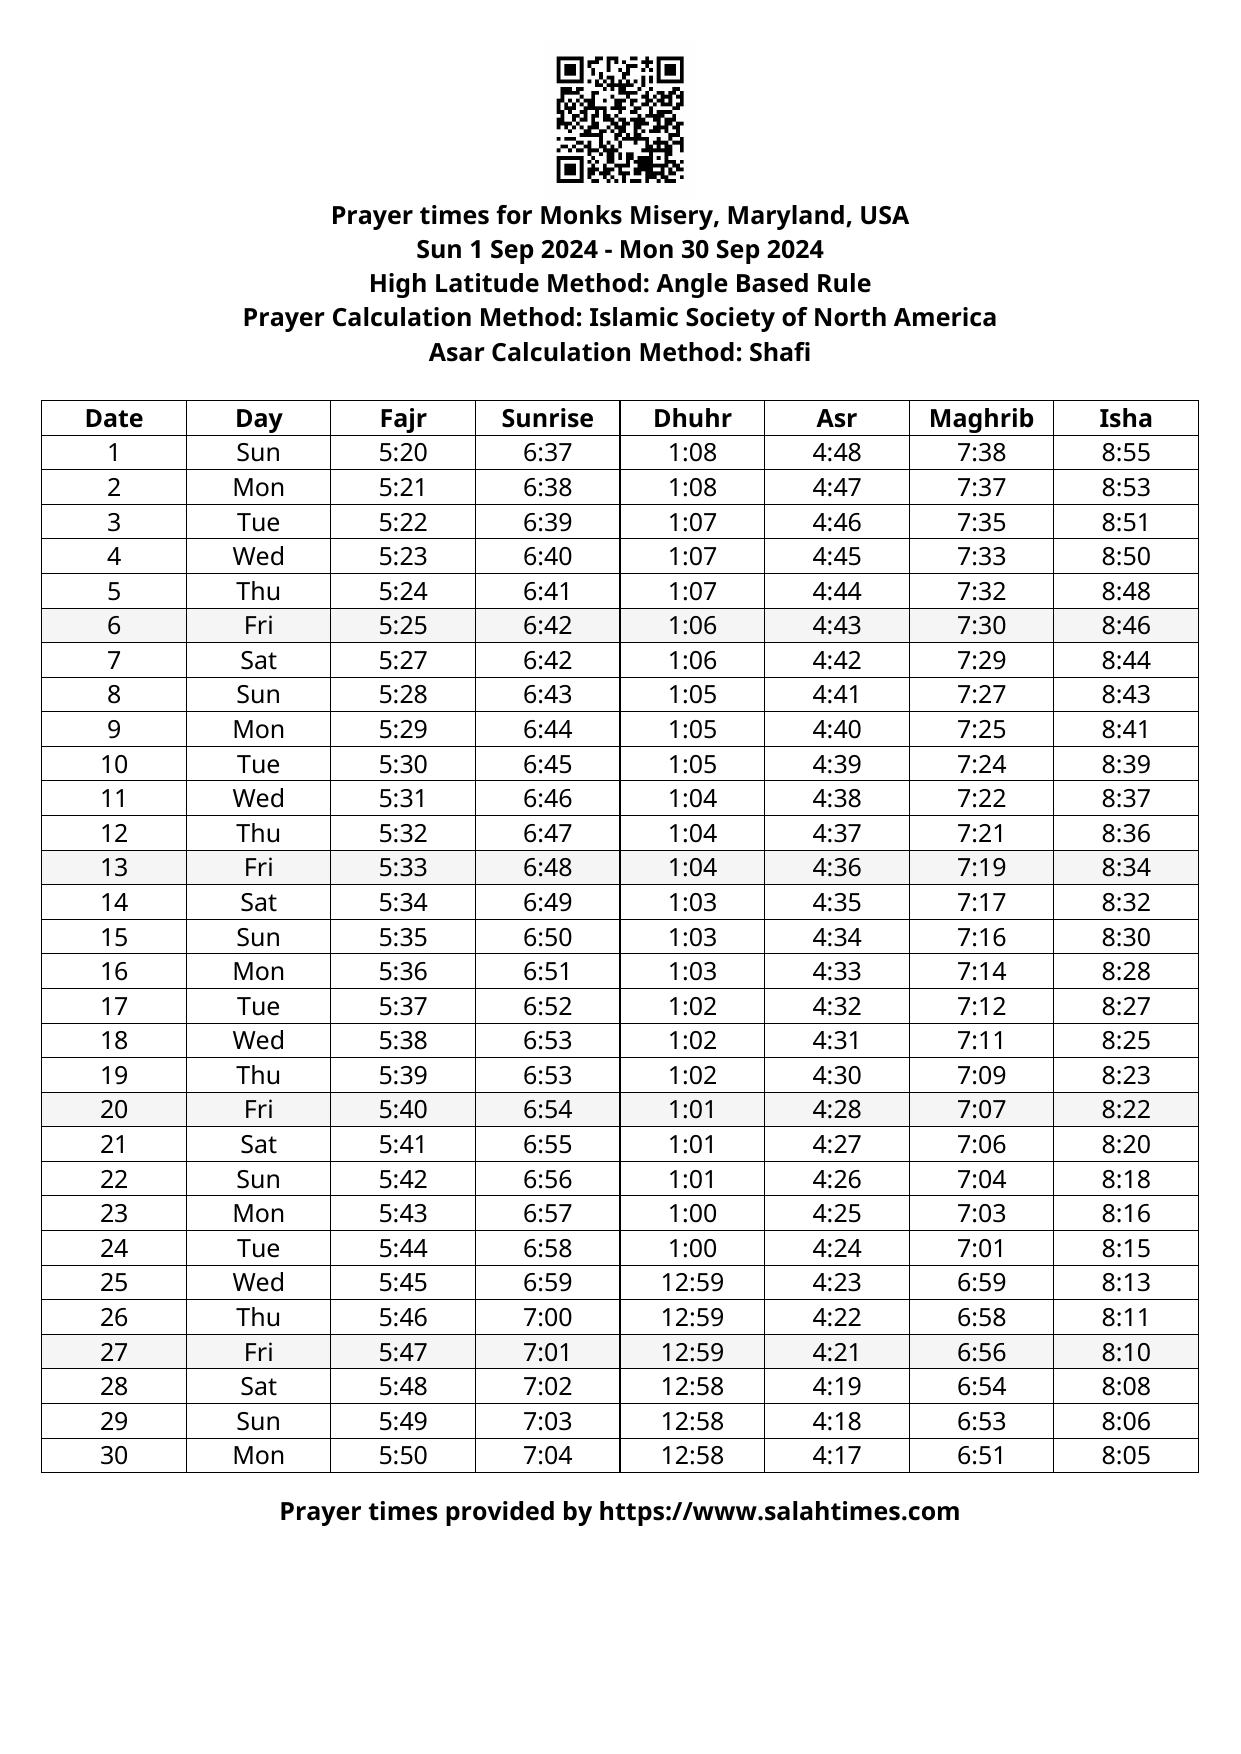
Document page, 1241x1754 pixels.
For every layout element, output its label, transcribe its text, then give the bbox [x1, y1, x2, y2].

table_cell 4:36 [765, 851, 909, 884]
table_cell 7:19 [910, 851, 1053, 884]
table_cell 7:29 [910, 643, 1053, 677]
table_cell 6:53 [476, 1058, 619, 1092]
table_cell 6:48 [476, 851, 619, 884]
table_cell 22 [42, 1162, 186, 1195]
table_cell 6:54 [910, 1369, 1053, 1403]
table_cell 7:07 [910, 1093, 1053, 1126]
table_cell 5:39 [331, 1058, 475, 1092]
table_cell 1:02 [621, 1058, 764, 1092]
table_cell 14 [42, 885, 186, 919]
table_cell 8:32 [1054, 885, 1198, 919]
table_cell Wed [187, 1024, 330, 1057]
table_cell 5:35 [331, 920, 475, 953]
table_cell 8:13 [1054, 1266, 1198, 1299]
table_cell 6:56 [910, 1335, 1053, 1368]
table_cell 1:04 [621, 781, 764, 815]
table_cell Mon [187, 712, 330, 746]
table_cell 8:15 [1054, 1231, 1198, 1264]
table_cell Mon [187, 470, 330, 504]
table_cell Sat [187, 885, 330, 919]
table_cell 5:43 [331, 1196, 475, 1230]
table_header Fajr [331, 401, 475, 434]
table_cell 25 [42, 1266, 186, 1299]
table_cell Thu [187, 574, 330, 607]
table_cell 12:59 [621, 1266, 764, 1299]
table_cell 8:50 [1054, 539, 1198, 573]
table_cell 12:58 [621, 1369, 764, 1403]
table_cell 6 [42, 609, 186, 642]
table_cell 1:07 [621, 574, 764, 607]
table_cell Tue [187, 1231, 330, 1264]
table_cell 6:59 [476, 1266, 619, 1299]
table_cell 9 [42, 712, 186, 746]
table_cell 7:04 [910, 1162, 1053, 1195]
table_cell 2 [42, 470, 186, 504]
table_cell 12:58 [621, 1439, 764, 1472]
table_cell 6:58 [476, 1231, 619, 1264]
text Prayer times provided by https://www.salahtimes.com [42, 1494, 1198, 1528]
table_cell 1:02 [621, 989, 764, 1022]
table_cell 5:23 [331, 539, 475, 573]
table_cell 19 [42, 1058, 186, 1092]
table_cell 7:01 [476, 1335, 619, 1368]
table_header Date [42, 401, 186, 434]
table_cell 8 [42, 678, 186, 711]
table_cell 6:42 [476, 643, 619, 677]
table_cell 6:53 [476, 1024, 619, 1057]
table_cell 8:22 [1054, 1093, 1198, 1126]
table_cell 6:41 [476, 574, 619, 607]
table_cell 7:12 [910, 989, 1053, 1022]
table_cell 7:30 [910, 609, 1053, 642]
table_cell Tue [187, 989, 330, 1022]
table_cell Sat [187, 1369, 330, 1403]
picture [542, 41, 699, 198]
table_cell 5:20 [331, 436, 475, 469]
table_cell 6:58 [910, 1300, 1053, 1334]
table_cell 28 [42, 1369, 186, 1403]
table_cell 6:56 [476, 1162, 619, 1195]
table_cell Sun [187, 920, 330, 953]
table_cell 4:33 [765, 954, 909, 988]
table_cell 26 [42, 1300, 186, 1334]
table_cell 8:27 [1054, 989, 1198, 1022]
table_cell 4:25 [765, 1196, 909, 1230]
table_cell Thu [187, 1058, 330, 1092]
table_cell 8:43 [1054, 678, 1198, 711]
table_cell 4:17 [765, 1439, 909, 1472]
table_cell 5:49 [331, 1404, 475, 1437]
table_cell 8:51 [1054, 505, 1198, 538]
table_cell 5:29 [331, 712, 475, 746]
table_cell 8:55 [1054, 436, 1198, 469]
table_cell 8:11 [1054, 1300, 1198, 1334]
table_cell Wed [187, 539, 330, 573]
table_cell 29 [42, 1404, 186, 1437]
table_cell Thu [187, 1300, 330, 1334]
table_cell 1:01 [621, 1127, 764, 1161]
table_cell 8:48 [1054, 574, 1198, 607]
table_cell Fri [187, 1093, 330, 1126]
table_cell 7:03 [476, 1404, 619, 1437]
table_cell 1:05 [621, 747, 764, 780]
table_cell 7:11 [910, 1024, 1053, 1057]
table_cell 12 [42, 816, 186, 849]
table_cell 6:51 [476, 954, 619, 988]
table_cell 7:37 [910, 470, 1053, 504]
table_cell 5:46 [331, 1300, 475, 1334]
table_cell 1:07 [621, 505, 764, 538]
table_cell 4:45 [765, 539, 909, 573]
table_cell 7 [42, 643, 186, 677]
table_cell 5:31 [331, 781, 475, 815]
table_cell 4:35 [765, 885, 909, 919]
table_cell 7:33 [910, 539, 1053, 573]
table_cell 4:39 [765, 747, 909, 780]
table_cell 6:37 [476, 436, 619, 469]
table_cell 8:06 [1054, 1404, 1198, 1437]
table_cell 5:38 [331, 1024, 475, 1057]
table_cell 7:04 [476, 1439, 619, 1472]
table_cell 5:45 [331, 1266, 475, 1299]
table_cell 1:05 [621, 678, 764, 711]
table_cell 7:35 [910, 505, 1053, 538]
table_cell Mon [187, 1439, 330, 1472]
table_cell 5:42 [331, 1162, 475, 1195]
table_cell 7:02 [476, 1369, 619, 1403]
table_header Maghrib [910, 401, 1053, 434]
table_cell 11 [42, 781, 186, 815]
table_cell 5:24 [331, 574, 475, 607]
table_cell Sun [187, 1404, 330, 1437]
table_cell 6:53 [910, 1404, 1053, 1437]
table_cell 8:28 [1054, 954, 1198, 988]
table_cell 5:44 [331, 1231, 475, 1264]
table_header Dhuhr [621, 401, 764, 434]
table_cell Sun [187, 678, 330, 711]
table_cell 1:08 [621, 470, 764, 504]
table_cell 5:48 [331, 1369, 475, 1403]
table_cell 7:32 [910, 574, 1053, 607]
table_cell 5 [42, 574, 186, 607]
table_cell 5:30 [331, 747, 475, 780]
table_cell 4:37 [765, 816, 909, 849]
table_cell 4:32 [765, 989, 909, 1022]
table_cell Sat [187, 643, 330, 677]
table_cell 4:19 [765, 1369, 909, 1403]
table_cell 1:00 [621, 1196, 764, 1230]
table_cell 1:01 [621, 1093, 764, 1126]
table_cell 5:40 [331, 1093, 475, 1126]
table_cell 20 [42, 1093, 186, 1126]
table_cell 8:20 [1054, 1127, 1198, 1161]
table_cell 6:44 [476, 712, 619, 746]
table_cell 4:48 [765, 436, 909, 469]
table_cell 5:28 [331, 678, 475, 711]
table_cell Wed [187, 1266, 330, 1299]
table_cell 6:55 [476, 1127, 619, 1161]
table_cell Sun [187, 1162, 330, 1195]
table_cell 8:08 [1054, 1369, 1198, 1403]
table_cell 4 [42, 539, 186, 573]
table_cell 3 [42, 505, 186, 538]
table_cell 8:36 [1054, 816, 1198, 849]
table_cell 4:41 [765, 678, 909, 711]
table_cell 16 [42, 954, 186, 988]
table_cell 23 [42, 1196, 186, 1230]
table_cell 6:45 [476, 747, 619, 780]
table_cell 8:18 [1054, 1162, 1198, 1195]
table_cell 8:23 [1054, 1058, 1198, 1092]
table_cell 6:46 [476, 781, 619, 815]
table_cell 1:06 [621, 643, 764, 677]
table_cell 4:21 [765, 1335, 909, 1368]
table_cell 1:08 [621, 436, 764, 469]
table_cell 4:40 [765, 712, 909, 746]
table_cell 4:28 [765, 1093, 909, 1126]
text High Latitude Method: Angle Based Rule [42, 266, 1198, 300]
table_cell Mon [187, 954, 330, 988]
table_cell 1:07 [621, 539, 764, 573]
text Sun 1 Sep 2024 - Mon 30 Sep 2024 [42, 232, 1198, 266]
table_cell 7:03 [910, 1196, 1053, 1230]
table_cell Fri [187, 851, 330, 884]
table_cell 6:42 [476, 609, 619, 642]
table_cell 7:01 [910, 1231, 1053, 1264]
table_cell 5:27 [331, 643, 475, 677]
table_cell 17 [42, 989, 186, 1022]
table_cell 1:02 [621, 1024, 764, 1057]
table_cell 5:37 [331, 989, 475, 1022]
table_cell 1:04 [621, 816, 764, 849]
table_cell 8:30 [1054, 920, 1198, 953]
table_cell 1:03 [621, 885, 764, 919]
table_cell 7:38 [910, 436, 1053, 469]
table_cell 6:51 [910, 1439, 1053, 1472]
table_cell 4:18 [765, 1404, 909, 1437]
table_cell 4:22 [765, 1300, 909, 1334]
table_cell 6:40 [476, 539, 619, 573]
table_cell 10 [42, 747, 186, 780]
table_cell 4:31 [765, 1024, 909, 1057]
table_cell 15 [42, 920, 186, 953]
table_cell 5:34 [331, 885, 475, 919]
table_cell 5:41 [331, 1127, 475, 1161]
table_cell Fri [187, 1335, 330, 1368]
table_cell 8:37 [1054, 781, 1198, 815]
table_cell 7:25 [910, 712, 1053, 746]
table_cell Thu [187, 816, 330, 849]
table_cell 30 [42, 1439, 186, 1472]
table_cell 12:59 [621, 1300, 764, 1334]
table_cell 1:04 [621, 851, 764, 884]
table_cell 4:43 [765, 609, 909, 642]
table_cell 5:36 [331, 954, 475, 988]
table_header Isha [1054, 401, 1198, 434]
text Asar Calculation Method: Shafi [42, 334, 1198, 368]
table_cell 4:27 [765, 1127, 909, 1161]
table_cell 4:38 [765, 781, 909, 815]
table_cell 7:14 [910, 954, 1053, 988]
text Prayer Calculation Method: Islamic Society of North America [42, 300, 1198, 334]
table_cell 18 [42, 1024, 186, 1057]
table_cell 6:57 [476, 1196, 619, 1230]
table_cell 7:16 [910, 920, 1053, 953]
table_cell 5:50 [331, 1439, 475, 1472]
table_cell 4:24 [765, 1231, 909, 1264]
table_cell 4:47 [765, 470, 909, 504]
text Prayer times for Monks Misery, Maryland, USA [42, 198, 1198, 232]
table_cell Mon [187, 1196, 330, 1230]
table_cell 7:17 [910, 885, 1053, 919]
table_cell 6:50 [476, 920, 619, 953]
table_cell 7:00 [476, 1300, 619, 1334]
table_cell 6:39 [476, 505, 619, 538]
table_cell 1:00 [621, 1231, 764, 1264]
table_cell 8:46 [1054, 609, 1198, 642]
table_cell 4:23 [765, 1266, 909, 1299]
table_cell 5:25 [331, 609, 475, 642]
table_cell 12:59 [621, 1335, 764, 1368]
table_cell 8:05 [1054, 1439, 1198, 1472]
table_cell 7:09 [910, 1058, 1053, 1092]
table_cell 5:21 [331, 470, 475, 504]
table_cell 13 [42, 851, 186, 884]
table_cell 21 [42, 1127, 186, 1161]
table_cell 1:01 [621, 1162, 764, 1195]
table_cell 4:42 [765, 643, 909, 677]
table_cell 6:59 [910, 1266, 1053, 1299]
table_cell 4:26 [765, 1162, 909, 1195]
table_cell 6:49 [476, 885, 619, 919]
table_cell 7:27 [910, 678, 1053, 711]
table_cell 6:54 [476, 1093, 619, 1126]
table_cell Fri [187, 609, 330, 642]
table_cell Sat [187, 1127, 330, 1161]
table_cell Tue [187, 505, 330, 538]
table_cell 8:44 [1054, 643, 1198, 677]
table_cell 1:03 [621, 920, 764, 953]
table_header Asr [765, 401, 909, 434]
table_cell 7:06 [910, 1127, 1053, 1161]
table_cell 6:43 [476, 678, 619, 711]
table_cell 1:06 [621, 609, 764, 642]
table_cell 4:34 [765, 920, 909, 953]
table_cell 8:16 [1054, 1196, 1198, 1230]
table_cell 27 [42, 1335, 186, 1368]
table_cell 8:10 [1054, 1335, 1198, 1368]
table_cell 8:53 [1054, 470, 1198, 504]
table_cell 5:32 [331, 816, 475, 849]
table_cell 5:47 [331, 1335, 475, 1368]
table_cell 8:39 [1054, 747, 1198, 780]
table_cell 5:33 [331, 851, 475, 884]
table_cell 1:05 [621, 712, 764, 746]
table_cell 6:47 [476, 816, 619, 849]
table_cell 1:03 [621, 954, 764, 988]
table_cell Wed [187, 781, 330, 815]
table_cell 6:52 [476, 989, 619, 1022]
table_cell 4:44 [765, 574, 909, 607]
table_cell 4:30 [765, 1058, 909, 1092]
table_header Sunrise [476, 401, 619, 434]
table_cell 12:58 [621, 1404, 764, 1437]
table_cell 4:46 [765, 505, 909, 538]
table_cell 8:25 [1054, 1024, 1198, 1057]
table_header Day [187, 401, 330, 434]
table_cell 8:34 [1054, 851, 1198, 884]
table_cell 24 [42, 1231, 186, 1264]
table_cell 5:22 [331, 505, 475, 538]
table_cell Sun [187, 436, 330, 469]
table_cell 1 [42, 436, 186, 469]
table_cell 7:22 [910, 781, 1053, 815]
table_cell Tue [187, 747, 330, 780]
table_cell 7:21 [910, 816, 1053, 849]
table_cell 7:24 [910, 747, 1053, 780]
table_cell 8:41 [1054, 712, 1198, 746]
table_cell 6:38 [476, 470, 619, 504]
